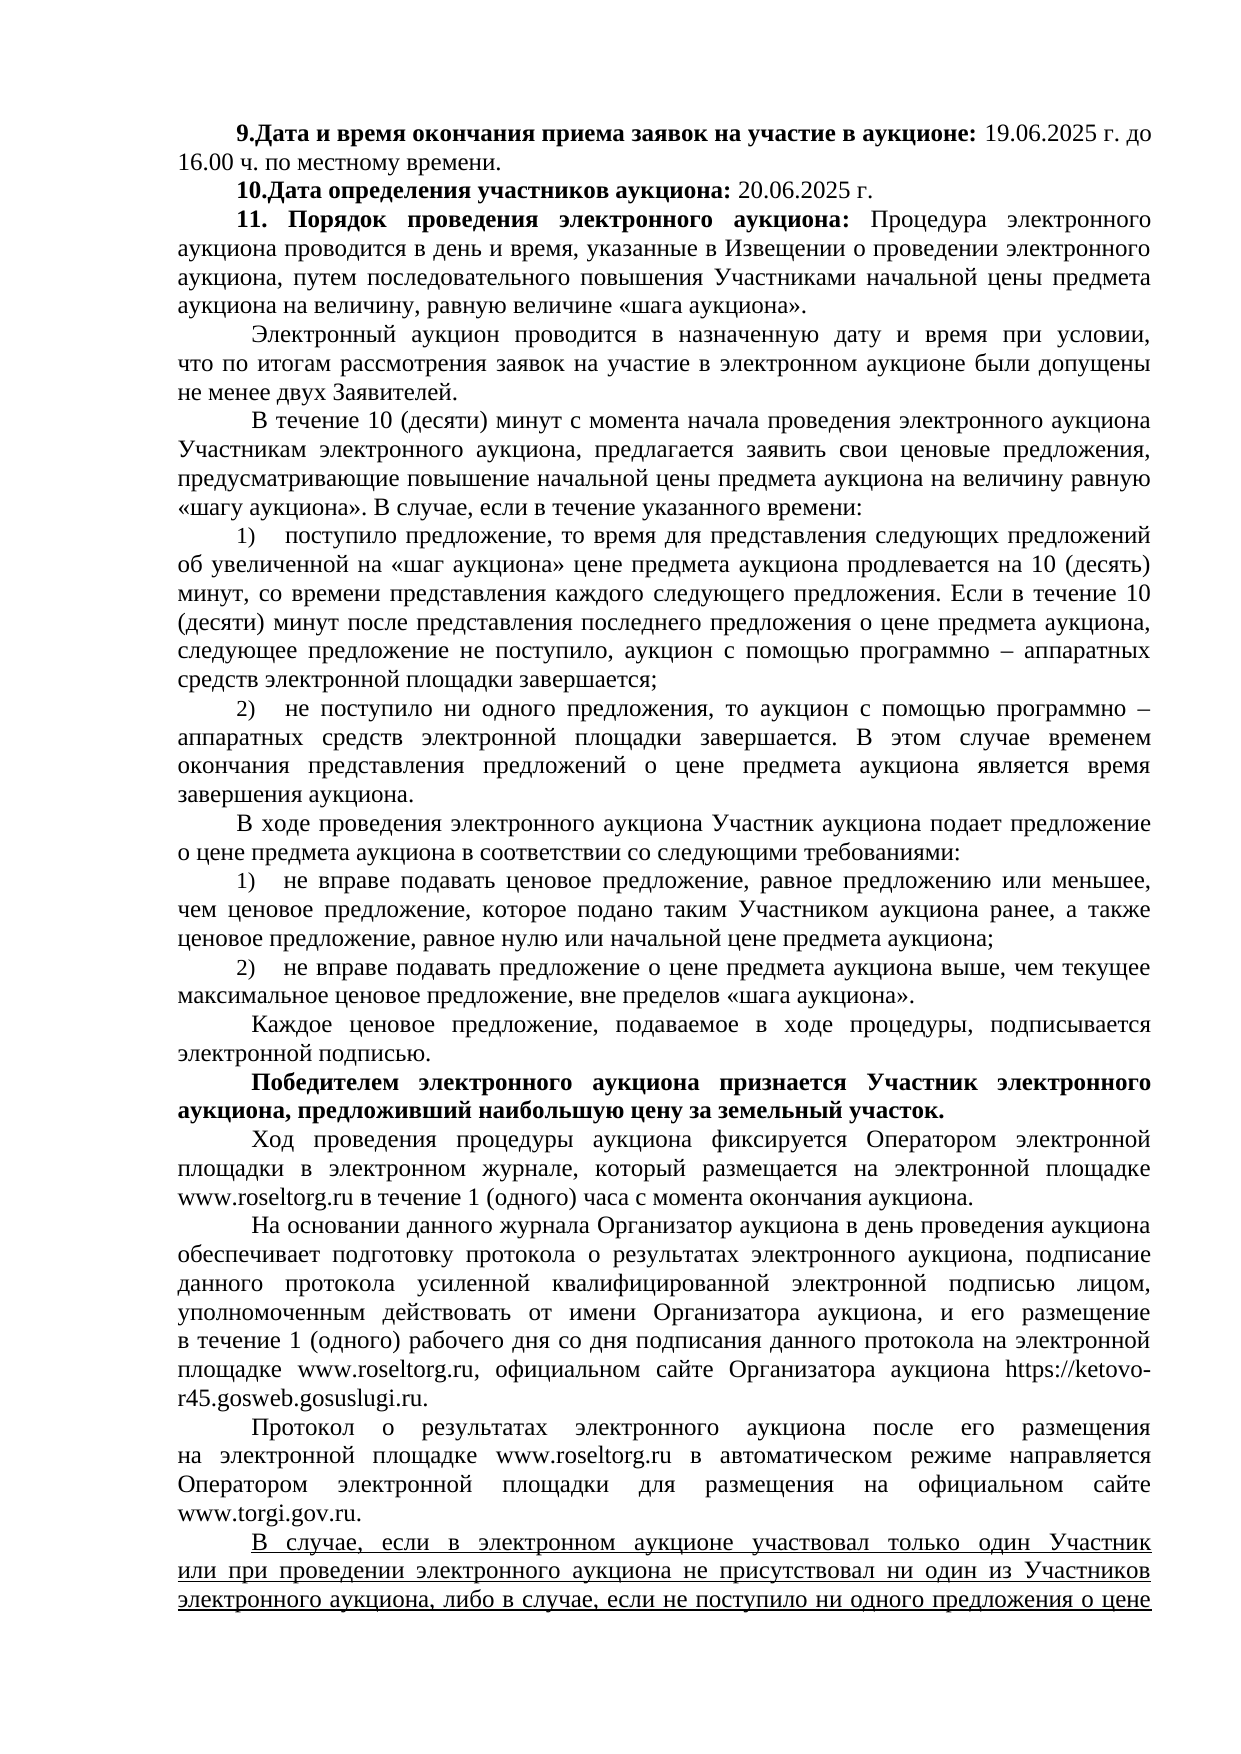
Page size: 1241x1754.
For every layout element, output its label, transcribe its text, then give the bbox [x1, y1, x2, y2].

text Победителем электронного аукциона признается Участник электронного аукциона, предложивший наибольшую цену за земельный участок. [177, 1067, 1152, 1124]
text 11. Порядок проведения электронного аукциона: Процедура электронного аукциона проводится в день и время, указанные в Извещении о проведении электронного аукциона, путем последовательного повышения Участниками начальной цены предмета аукциона на величину, равную величине «шага аукциона». [177, 204, 1152, 319]
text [177, 1527, 1152, 1609]
list не вправе подавать предложение о цене предмета аукциона выше, чем текущее максимальное ценовое предложение, вне пределов «шага аукциона». [177, 952, 1152, 1009]
text 9.Дата и время окончания приема заявок на участие в аукционе: 19.06.2025 г. до 16.00 ч. по местному времени. [177, 118, 1152, 176]
text Электронный аукцион проводится в назначенную дату и время при условии, что по итогам рассмотрения заявок на участие в электронном аукционе были допущены не менее двух Заявителей. [177, 319, 1152, 406]
list не вправе подавать ценовое предложение, равное предложению или меньшее, чем ценовое предложение, которое подано таким Участником аукциона ранее, а также ценовое предложение, равное нулю или начальной цене предмета аукциона; [177, 866, 1152, 952]
text Протокол о результатах электронного аукциона после его размещения на электронной площадке www.roseltorg.ru в автоматическом режиме направляется Оператором электронной площадки для размещения на официальном сайте www.torgi.gov.ru. [177, 1412, 1152, 1527]
text В течение 10 (десяти) минут с момента начала проведения электронного аукциона Участникам электронного аукциона, предлагается заявить свои ценовые предложения, предусматривающие повышение начальной цены предмета аукциона на величину равную «шагу аукциона». В случае, если в течение указанного времени: [177, 406, 1152, 521]
text На основании данного журнала Организатор аукциона в день проведения аукциона обеспечивает подготовку протокола о результатах электронного аукциона, подписание данного протокола усиленной квалифицированной электронной подписью лицом, уполномоченным действовать от имени Организатора аукциона, и его размещение в течение 1 (одного) рабочего дня со дня подписания данного протокола на электронной площадке www.roseltorg.ru, официальном сайте Организатора аукциона https://ketovo-r45.gosweb.gosuslugi.ru. [177, 1211, 1152, 1412]
text 10.Дата определения участников аукциона: 20.06.2025 г. [177, 176, 1152, 204]
text В ходе проведения электронного аукциона Участник аукциона подает предложение о цене предмета аукциона в соответствии со следующими требованиями: [177, 808, 1152, 866]
text Ход проведения процедуры аукциона фиксируется Оператором электронной площадки в электронном журнале, который размещается на электронной площадке www.roseltorg.ru в течение 1 (одного) часа с момента окончания аукциона. [177, 1124, 1152, 1211]
list не поступило ни одного предложения, то аукцион с помощью программно – аппаратных средств электронной площадки завершается. В этом случае временем окончания представления предложений о цене предмета аукциона является время завершения аукциона. [177, 693, 1152, 808]
text Каждое ценовое предложение, подаваемое в ходе процедуры, подписывается электронной подписью. [177, 1009, 1152, 1067]
list поступило предложение, то время для представления следующих предложений об увеличенной на «шаг аукциона» цене предмета аукциона продлевается на 10 (десять) минут, со времени представления каждого следующего предложения. Если в течение 10 (десяти) минут после представления последнего предложения о цене предмета аукциона, следующее предложение не поступило, аукцион с помощью программно – аппаратных средств электронной площадки завершается; [177, 521, 1152, 693]
